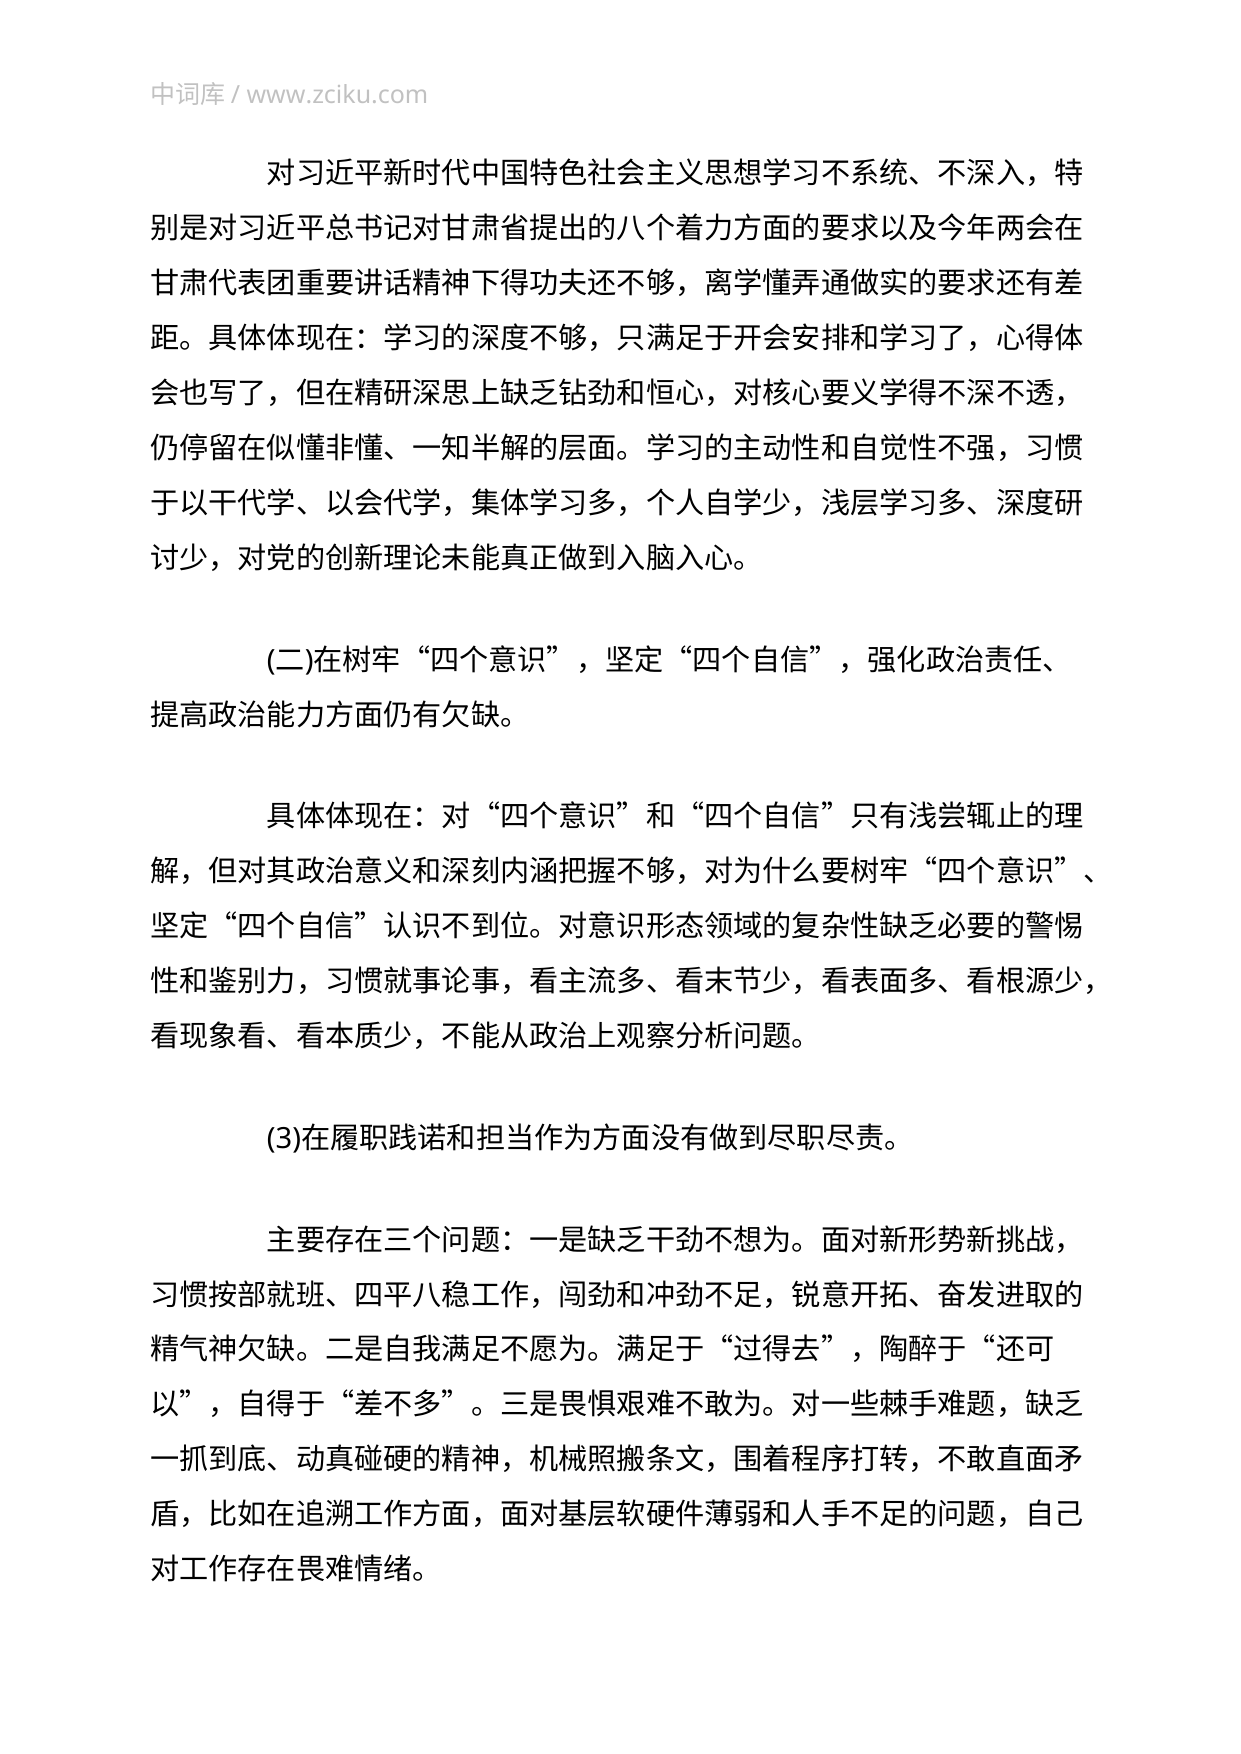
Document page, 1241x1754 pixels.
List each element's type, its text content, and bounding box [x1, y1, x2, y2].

text (二)在树牢“四个意识”，坚定“四个自信”，强化政治责任、提高政治能力方面仍有欠缺。 [150, 636, 1090, 733]
text 具体体现在：对“四个意识”和“四个自信”只有浅尝辄止的理解，但对其政治意义和深刻内涵把握不够，对为什么要树牢“四个意识”、坚定“四个自信”认识不到位。对意识形态领域的复杂性缺乏必要的警惕性和鉴别力，习惯就事论事，看主流多、看末节少，看表面多、看根源少，看现象看、看本质少，不能从政治上观察分析问题。 [150, 793, 1090, 1055]
text 主要存在三个问题：一是缺乏干劲不想为。面对新形势新挑战，习惯按部就班、四平八稳工作，闯劲和冲劲不足，锐意开拓、奋发进取的精气神欠缺。二是自我满足不愿为。满足于“过得去”，陶醉于“还可以”，自得于“差不多”。三是畏惧艰难不敢为。对一些棘手难题，缺乏一抓到底、动真碰硬的精神，机械照搬条文，围着程序打转，不敢直面矛盾，比如在追溯工作方面，面对基层软硬件薄弱和人手不足的问题，自己对工作存在畏难情绪。 [150, 1216, 1090, 1588]
text 对习近平新时代中国特色社会主义思想学习不系统、不深入，特别是对习近平总书记对甘肃省提出的八个着力方面的要求以及今年两会在甘肃代表团重要讲话精神下得功夫还不够，离学懂弄通做实的要求还有差距。具体体现在：学习的深度不够，只满足于开会安排和学习了，心得体会也写了，但在精研深思上缺乏钻劲和恒心，对核心要义学得不深不透，仍停留在似懂非懂、一知半解的层面。学习的主动性和自觉性不强，习惯于以干代学、以会代学，集体学习多，个人自学少，浅层学习多、深度研讨少，对党的创新理论未能真正做到入脑入心。 [150, 150, 1090, 577]
text (3)在履职践诺和担当作为方面没有做到尽职尽责。 [150, 1114, 1090, 1157]
